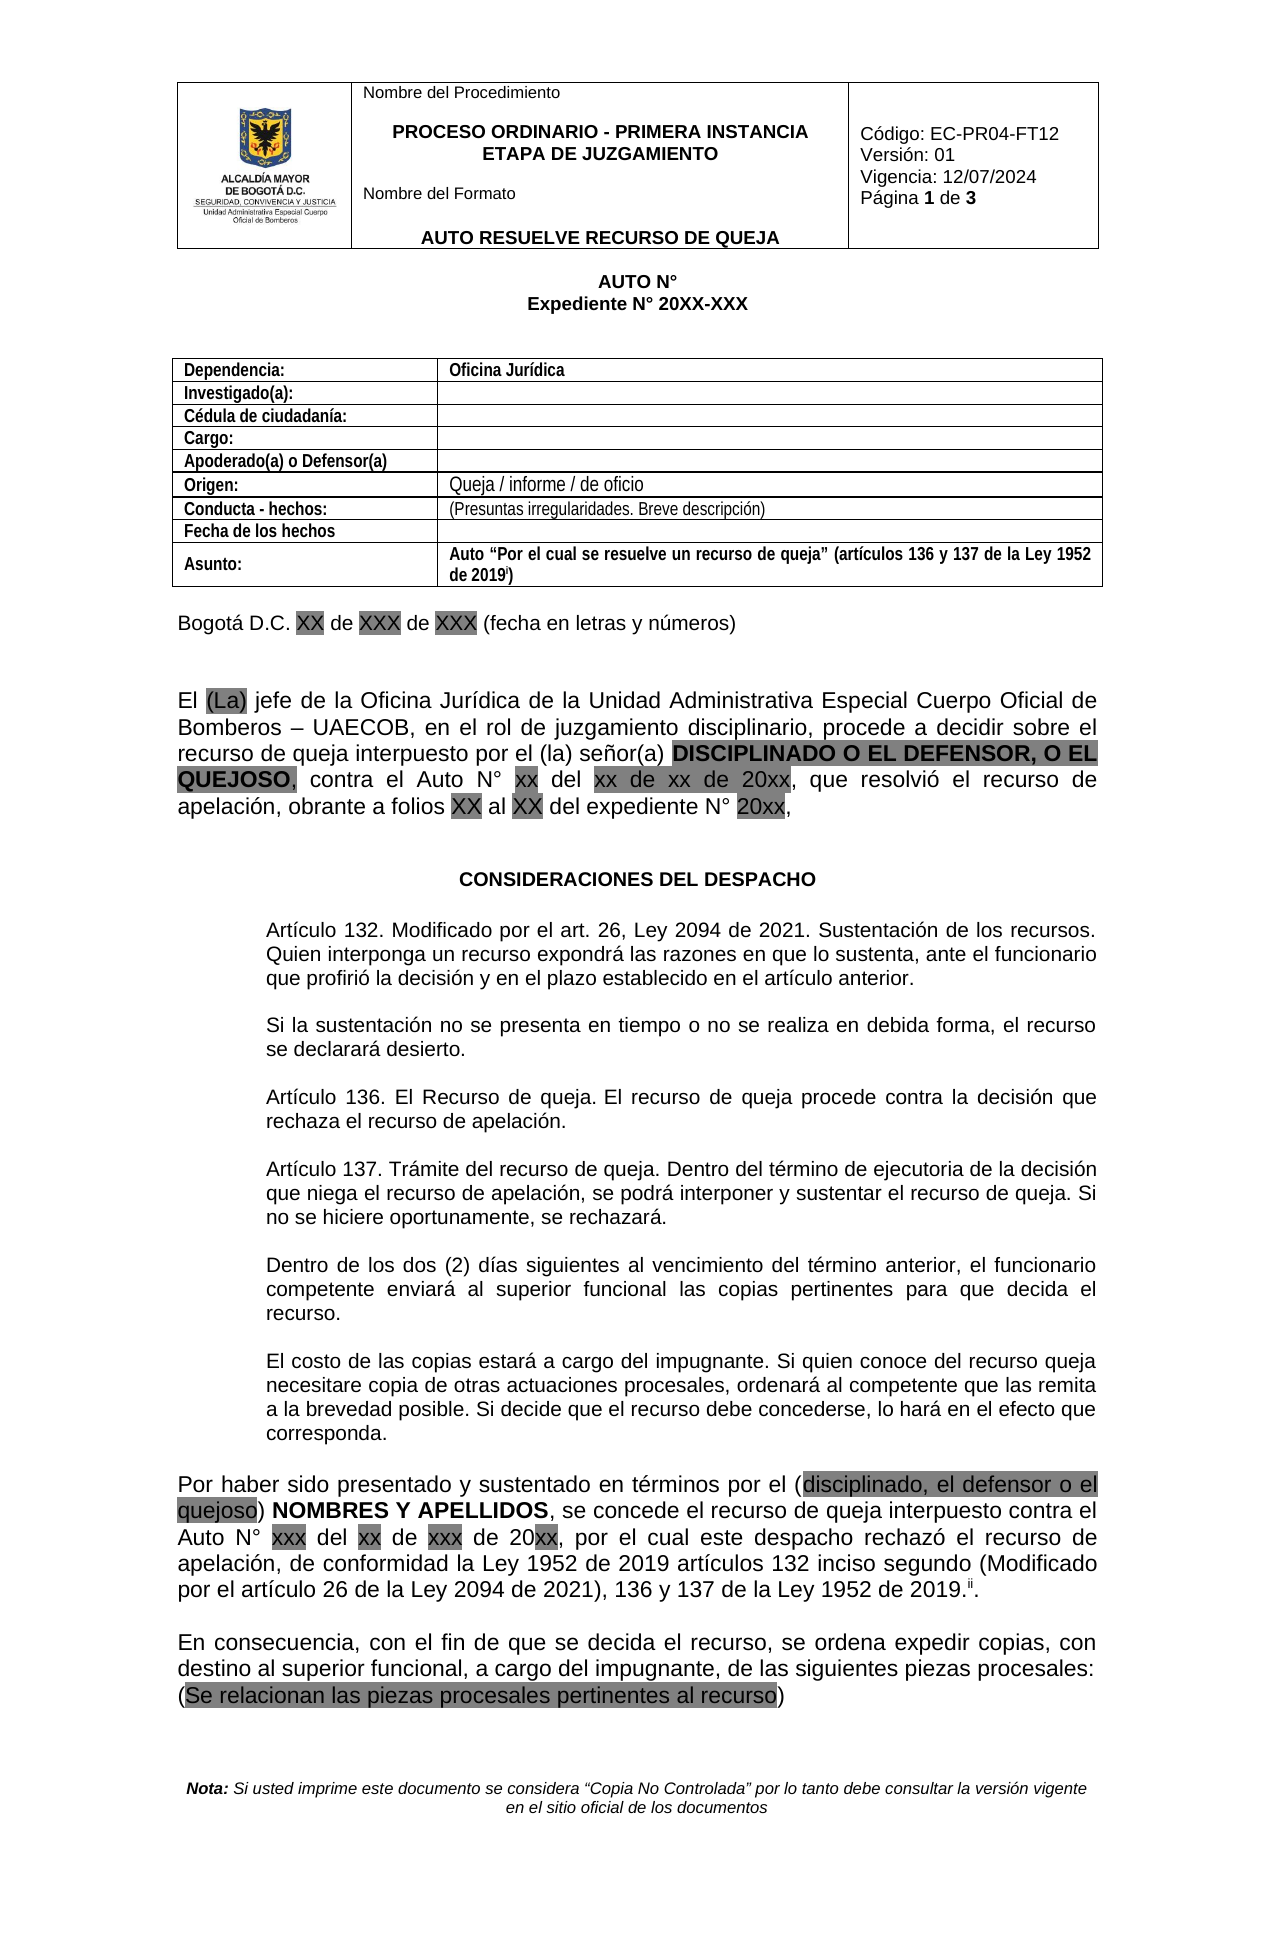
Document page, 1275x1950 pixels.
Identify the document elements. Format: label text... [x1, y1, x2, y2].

table_cell Cédula de ciudadanía: [173, 405, 437, 426]
text (Se relacionan las piezas procesales pertinentes al recurso) [777, 1682, 1098, 1708]
text Artículo 136. El Recurso de queja. El recurso de queja procede contra la decisión que rechaza el recurso de apelación. [266, 1085, 1098, 1133]
table_header Dependencia: [173, 359, 437, 381]
text El (La) jefe de la Oficina Jurídica de la Unidad Administrativa Especial Cuerpo Oficial de Bomberos – UAECOB, en el rol de juzgamiento disciplinario, procede a decidir sobre el recurso de queja interpuesto por el (la) señor(a) DISCIPLINADO O EL DEFENSOR, O EL QUEJOSO, contra el Auto N° xx del xx de xx de 20xx, que resolvió el recurso de apelación, obrante a folios XX al XX del expediente N° 20xx, [177, 687, 1098, 819]
picture [192, 107, 337, 225]
table_cell Cargo: [173, 427, 437, 449]
text Por haber sido presentado y sustentado en términos por el (disciplinado, el defensor o el quejoso) NOMBRES Y APELLIDOS, se concede el recurso de queja interpuesto contra el Auto N° xxx del xx de xxx de 20xx, por el cual este despacho rechazó el recurso de apelación, de conformidad la Ley 1952 de 2019 artículos 132 inciso segundo (Modificado por el artículo 26 de la Ley 2094 de 2021), 136 y 137 de la Ley 1952 de 2019.. [177, 1471, 1098, 1603]
table_cell [438, 427, 1102, 449]
text En consecuencia, con el fin de que se decida el recurso, se ordena expedir copias, con destino al superior funcional, a cargo del impugnante, de las siguientes piezas procesales: [177, 1629, 1098, 1682]
table_header Oficina Jurídica [438, 359, 1102, 381]
text Bogotá D.C. XX de XXX de XXX (fecha en letras y números) [477, 611, 1098, 635]
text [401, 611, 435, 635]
table_cell Investigado(a): [173, 382, 437, 403]
table_cell [438, 520, 1102, 542]
table_cell [438, 405, 1102, 426]
text El costo de las copias estará a cargo del impugnante. Si quien conoce del recurso queja necesitare copia de otras actuaciones procesales, ordenará al competente que las remita a la brevedad posible. Si decide que el recurso debe concederse, lo hará en el efecto que corresponda. [266, 1349, 1098, 1444]
table_cell (Presuntas irregularidades. Breve descripción) [438, 498, 1102, 519]
text Artículo 137. Trámite del recurso de queja. Dentro del término de ejecutoria de la decisión que niega el recurso de apelación, se podrá interponer y sustentar el recurso de queja. Si no se hiciere oportunamente, se rechazará. [266, 1157, 1098, 1229]
table_cell Origen: [173, 473, 437, 496]
table_cell Asunto: [173, 543, 437, 586]
table_cell Conducta - hechos: [173, 498, 437, 519]
text Dentro de los dos (2) días siguientes al vencimiento del término anterior, el funcionario competente enviará al superior funcional las copias pertinentes para que decida el recurso. [266, 1253, 1098, 1325]
table_cell Auto “Por el cual se resuelve un recurso de queja” (artículos 136 y 137 de la Ley 1952 de 2019) [438, 543, 1102, 586]
table_cell Fecha de los hechos [173, 520, 437, 542]
text Si la sustentación no se presenta en tiempo o no se realiza en debida forma, el recurso se declarará desierto. [266, 1013, 1098, 1061]
list CONSIDERACIONES DEL DESPACHO [177, 868, 1098, 891]
text Artículo 132. Modificado por el art. 26, Ley 2094 de 2021. Sustentación de los recursos. Quien interponga un recurso expondrá las razones en que lo sustenta, ante el funcionario que profirió la decisión y en el plazo establecido en el artículo anterior. [266, 917, 1098, 989]
table_cell [438, 450, 1102, 471]
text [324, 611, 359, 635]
table_cell Apoderado(a) o Defensor(a) [173, 450, 437, 471]
table_cell Queja / informe / de oficio [438, 473, 1102, 496]
table_cell [438, 382, 1102, 403]
